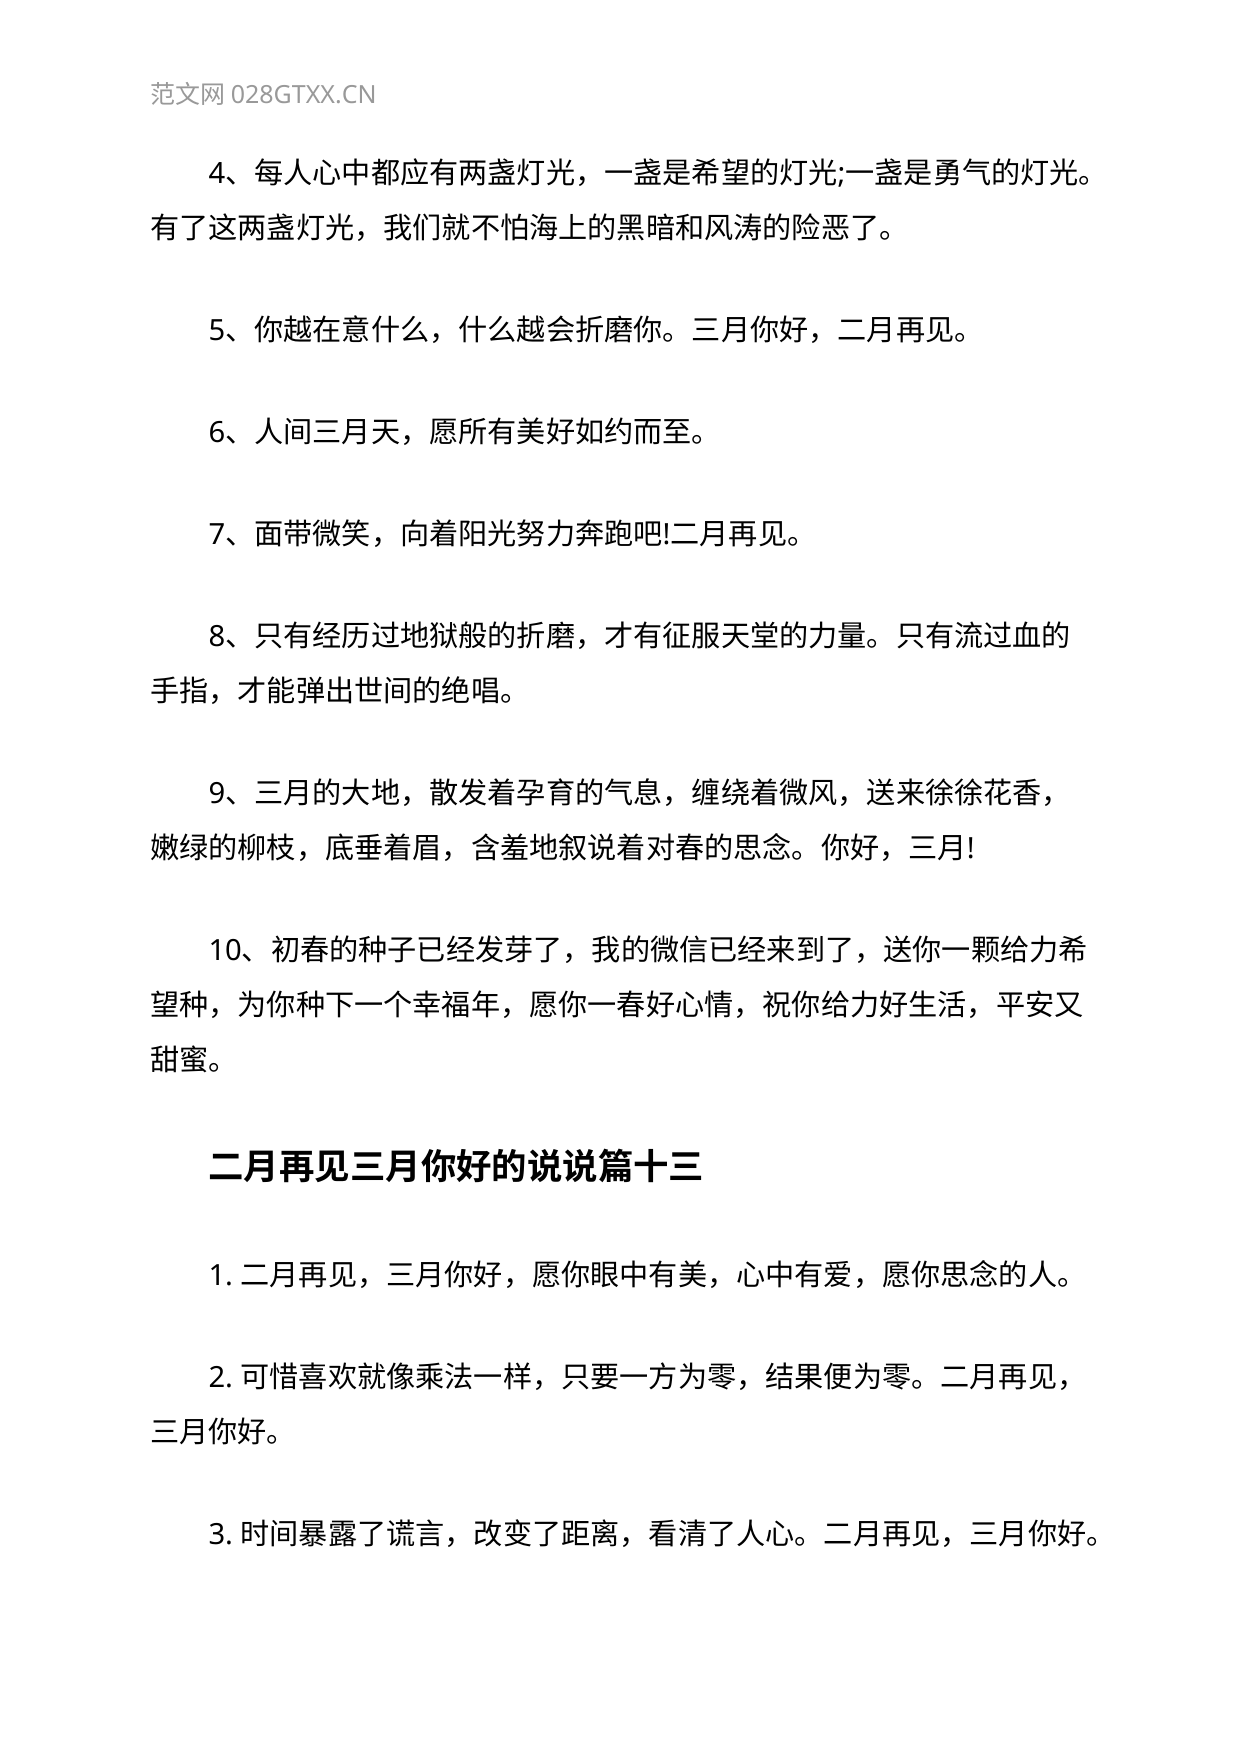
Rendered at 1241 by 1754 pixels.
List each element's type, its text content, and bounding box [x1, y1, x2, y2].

text 7、面带微笑，向着阳光努力奔跑吧!二月再见。 [150, 511, 1090, 553]
text 二月再见三月你好的说说篇十三 [150, 1138, 1090, 1189]
text 4、每人心中都应有两盏灯光，一盏是希望的灯光;一盏是勇气的灯光。有了这两盏灯光，我们就不怕海上的黑暗和风涛的险恶了。 [150, 150, 1090, 247]
text 9、三月的大地，散发着孕育的气息，缠绕着微风，送来徐徐花香，嫩绿的柳枝，底垂着眉，含羞地叙说着对春的思念。你好，三月! [150, 769, 1090, 867]
text 6、人间三月天，愿所有美好如约而至。 [150, 409, 1090, 451]
text 3. 时间暴露了谎言，改变了距离，看清了人心。二月再见，三月你好。 [150, 1510, 1090, 1553]
text 1. 二月再见，三月你好，愿你眼中有美，心中有爱，愿你思念的人。 [150, 1252, 1090, 1294]
text 10、初春的种子已经发芽了，我的微信已经来到了，送你一颗给力希望种，为你种下一个幸福年，愿你一春好心情，祝你给力好生活，平安又甜蜜。 [150, 926, 1090, 1079]
text 2. 可惜喜欢就像乘法一样，只要一方为零，结果便为零。二月再见，三月你好。 [150, 1353, 1090, 1451]
text 5、你越在意什么，什么越会折磨你。三月你好，二月再见。 [150, 307, 1090, 349]
text 8、只有经历过地狱般的折磨，才有征服天堂的力量。只有流过血的手指，才能弹出世间的绝唱。 [150, 613, 1090, 710]
